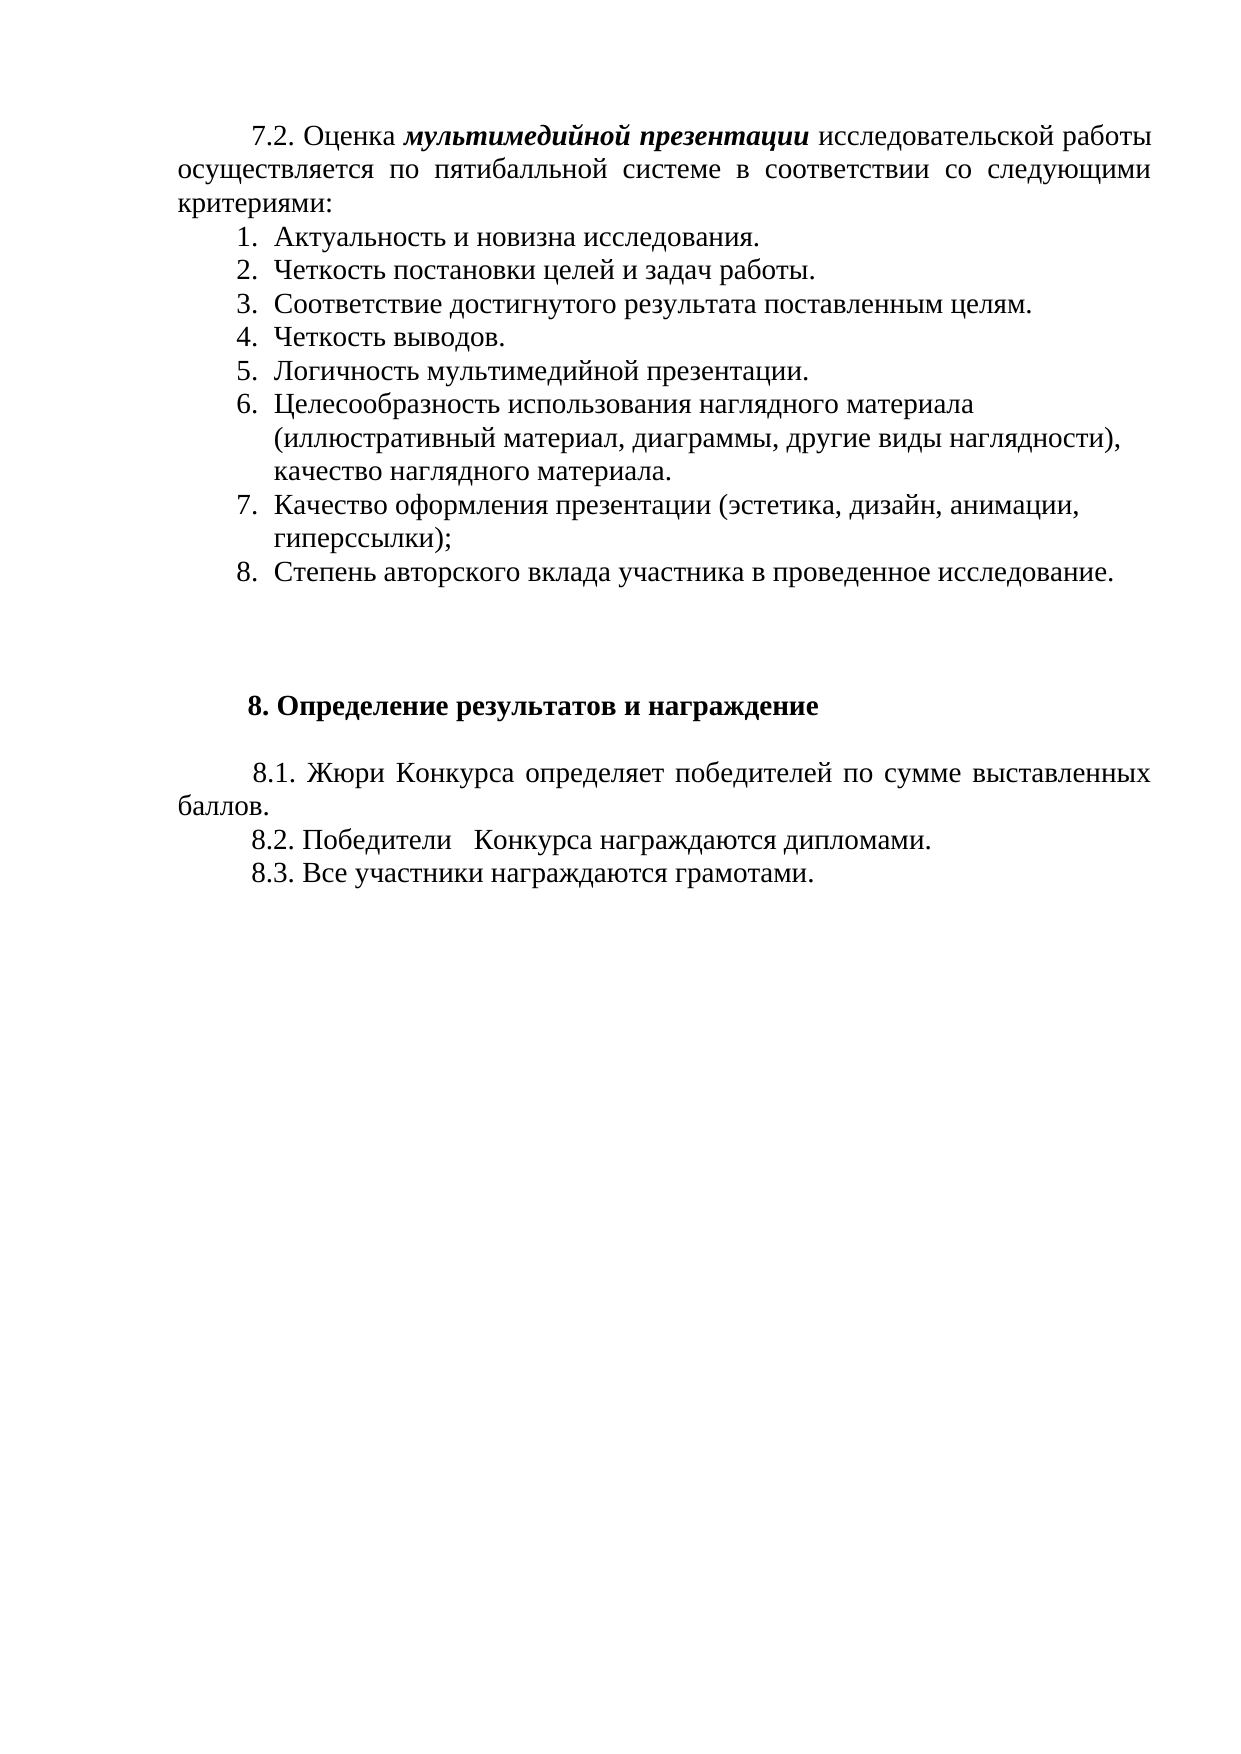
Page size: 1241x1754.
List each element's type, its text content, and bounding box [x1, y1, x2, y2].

text 8.2. Победители Конкурса награждаются дипломами. [177, 822, 1152, 856]
text 8.3. Все участники награждаются грамотами. [177, 856, 1152, 889]
text 8. Определение результатов и награждение [177, 688, 1152, 721]
list Качество оформления презентации (эстетика, дизайн, анимации, гиперссылки); [236, 487, 1152, 554]
list Четкость выводов. [236, 319, 1152, 353]
list Актуальность и новизна исследования. [236, 219, 1152, 252]
list Целесообразность использования наглядного материала (иллюстративный материал, диаграммы, другие виды наглядности), качество наглядного материала. [236, 386, 1152, 487]
list Четкость постановки целей и задач работы. [236, 252, 1152, 286]
text 8.1. Жюри Конкурса определяет победителей по сумме выставленных баллов. [177, 755, 1152, 822]
list Соответствие достигнутого результата поставленным целям. [236, 286, 1152, 319]
list Логичность мультимедийной презентации. [236, 353, 1152, 386]
text 7.2. Оценка мультимедийной презентации исследовательской работы осуществляется по пятибалльной системе в соответствии со следующими критериями: [177, 118, 1152, 219]
list Степень авторского вклада участника в проведенное исследование. [236, 554, 1152, 588]
